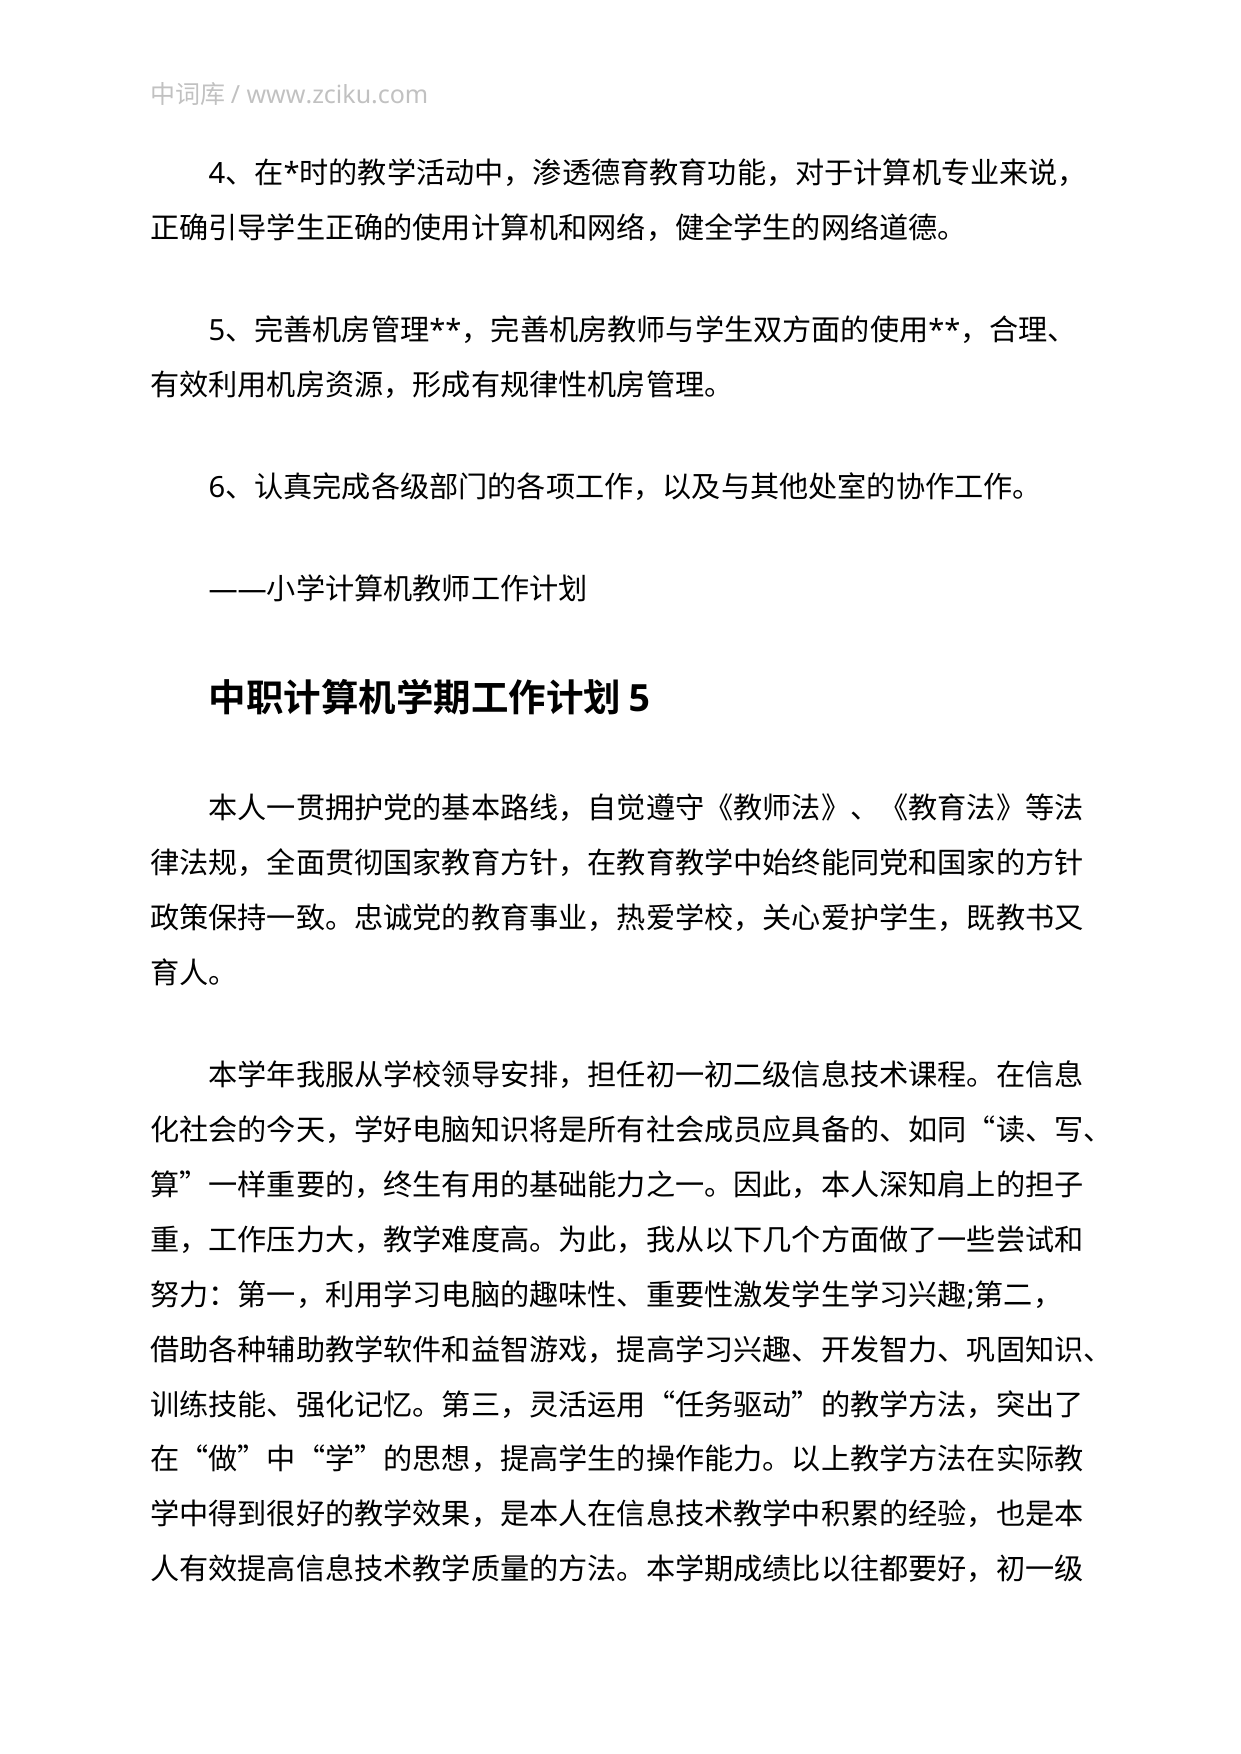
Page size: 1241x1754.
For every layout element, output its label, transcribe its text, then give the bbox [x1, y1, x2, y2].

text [150, 1052, 1090, 1588]
text 5、完善机房管理**，完善机房教师与学生双方面的使用**，合理、有效利用机房资源，形成有规律性机房管理。 [150, 307, 1090, 404]
text ——小学计算机教师工作计划 [150, 566, 1090, 608]
text 中职计算机学期工作计划5 [150, 667, 1090, 722]
text 本人一贯拥护党的基本路线，自觉遵守《教师法》、《教育法》等法律法规，全面贯彻国家教育方针，在教育教学中始终能同党和国家的方针政策保持一致。忠诚党的教育事业，热爱学校，关心爱护学生，既教书又育人。 [150, 785, 1090, 992]
text 4、在*时的教学活动中，渗透德育教育功能，对于计算机专业来说，正确引导学生正确的使用计算机和网络，健全学生的网络道德。 [150, 150, 1090, 247]
text 6、认真完成各级部门的各项工作，以及与其他处室的协作工作。 [150, 463, 1090, 506]
